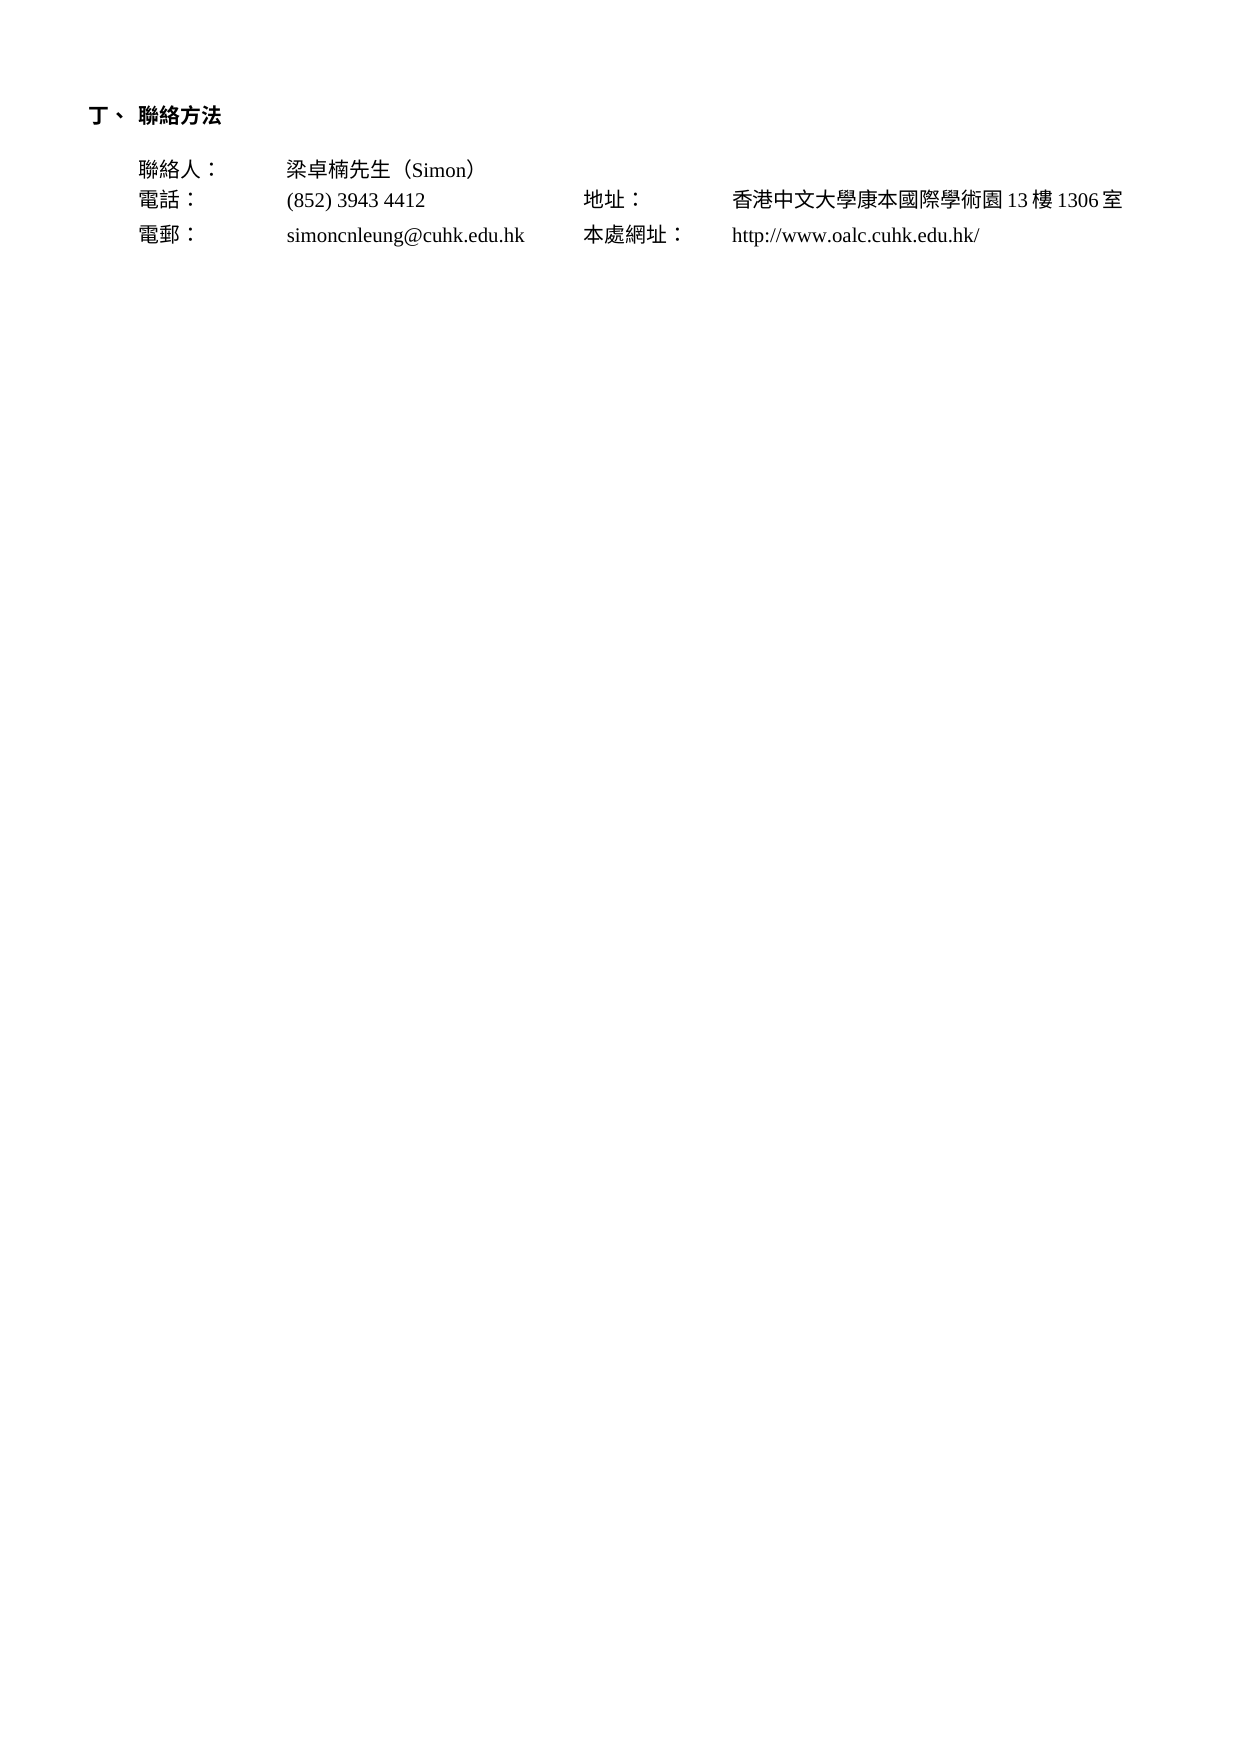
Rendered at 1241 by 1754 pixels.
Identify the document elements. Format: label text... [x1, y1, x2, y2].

text 電話： (852) 3943 4412 地址： 香港中文大學康本國際學術園13樓1306室 [89, 183, 1152, 214]
text 聯絡人： 梁卓楠先生（Simon） [89, 153, 1152, 183]
text 電郵： simoncnleung@cuhk.edu.hk 本處網址： http://www.oalc.cuhk.edu.hk/ [89, 218, 1152, 249]
list 聯絡方法 [89, 99, 1152, 129]
